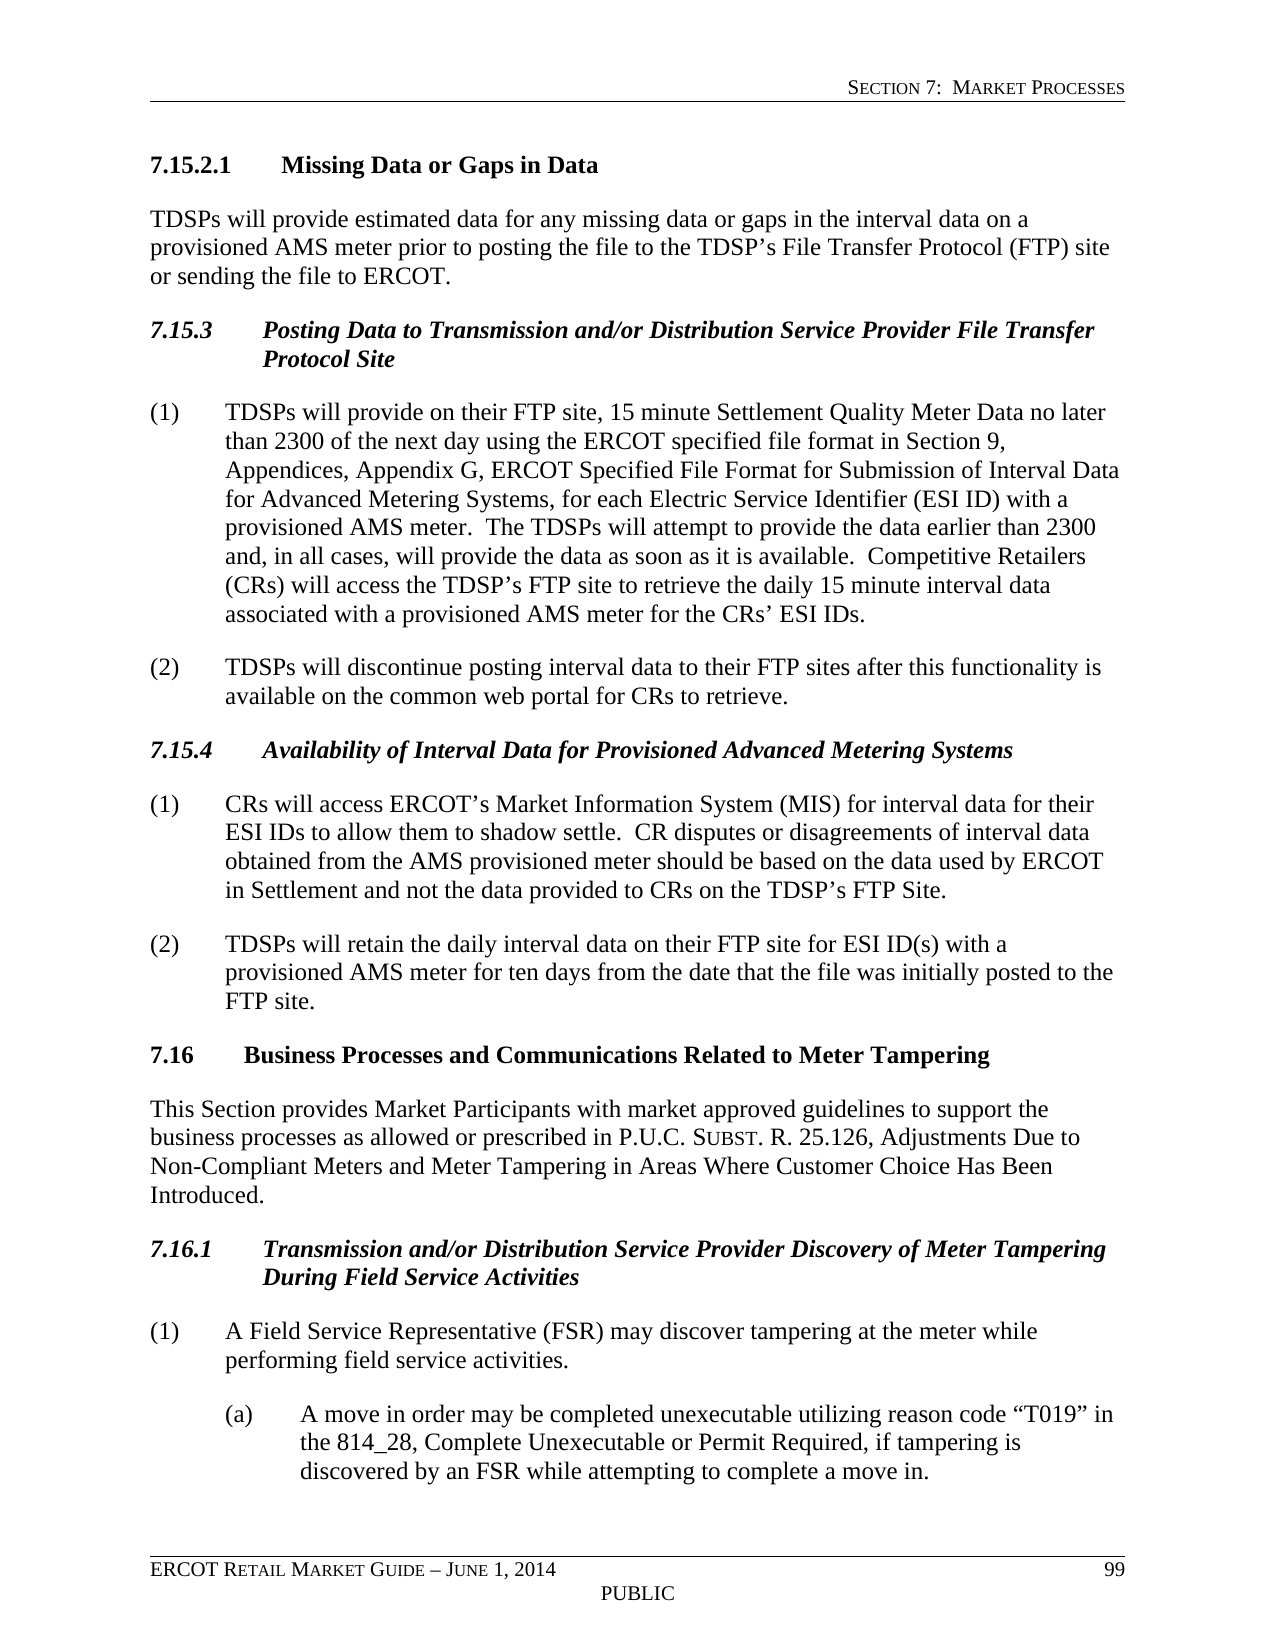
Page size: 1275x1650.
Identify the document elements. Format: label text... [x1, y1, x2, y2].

text (1) CRs will access ERCOT’s Market Information System (MIS) for interval data for their ESI IDs to allow them to shadow settle. CR disputes or disagreements of interval data obtained from the AMS provisioned meter should be based on the data used by ERCOT in Settlement and not the data provided to CRs on the TDSP’s FTP Site. [150, 789, 1125, 904]
text This Section provides Market Participants with market approved guidelines to support the business processes as allowed or prescribed in P.U.C. Subst. R. 25.126, Adjustments Due to Non-Compliant Meters and Meter Tampering in Areas Where Customer Choice Has Been Introduced. [150, 1094, 1125, 1209]
text 7.16.1 Transmission and/or Distribution Service Provider Discovery of Meter Tampering During Field Service Activities [150, 1234, 1125, 1291]
text (a) A move in order may be completed unexecutable utilizing reason code “T019” in the 814_28, Complete Unexecutable or Permit Required, if tampering is discovered by an FSR while attempting to complete a move in. [225, 1399, 1125, 1485]
text 7.15.4 Availability of Interval Data for Provisioned Advanced Metering Systems [150, 735, 1125, 764]
text TDSPs will provide estimated data for any missing data or gaps in the interval data on a provisioned AMS meter prior to posting the file to the TDSP’s File Transfer Protocol (FTP) site or sending the file to ERCOT. [150, 204, 1125, 290]
text 7.16 Business Processes and Communications Related to Meter Tampering [150, 1040, 1125, 1069]
text 7.15.2.1 Missing Data or Gaps in Data [150, 150, 1125, 179]
text (2) TDSPs will discontinue posting interval data to their FTP sites after this functionality is available on the common web portal for CRs to retrieve. [150, 652, 1125, 710]
text 7.15.3 Posting Data to Transmission and/or Distribution Service Provider File Transfer Protocol Site [150, 315, 1125, 372]
text (1) A Field Service Representative (FSR) may discover tampering at the meter while performing field service activities. [150, 1316, 1125, 1374]
text (1) TDSPs will provide on their FTP site, 15 minute Settlement Quality Meter Data no later than 2300 of the next day using the ERCOT specified file format in Section 9, Appendices, Appendix G, ERCOT Specified File Format for Submission of Interval Data for Advanced Metering Systems, for each Electric Service Identifier (ESI ID) with a provisioned AMS meter. The TDSPs will attempt to provide the data earlier than 2300 and, in all cases, will provide the data as soon as it is available. Competitive Retailers (CRs) will access the TDSP’s FTP site to retrieve the daily 15 minute interval data associated with a provisioned AMS meter for the CRs’ ESI IDs. [150, 397, 1125, 627]
text (2) TDSPs will retain the daily interval data on their FTP site for ESI ID(s) with a provisioned AMS meter for ten days from the date that the file was initially posted to the FTP site. [150, 929, 1125, 1015]
